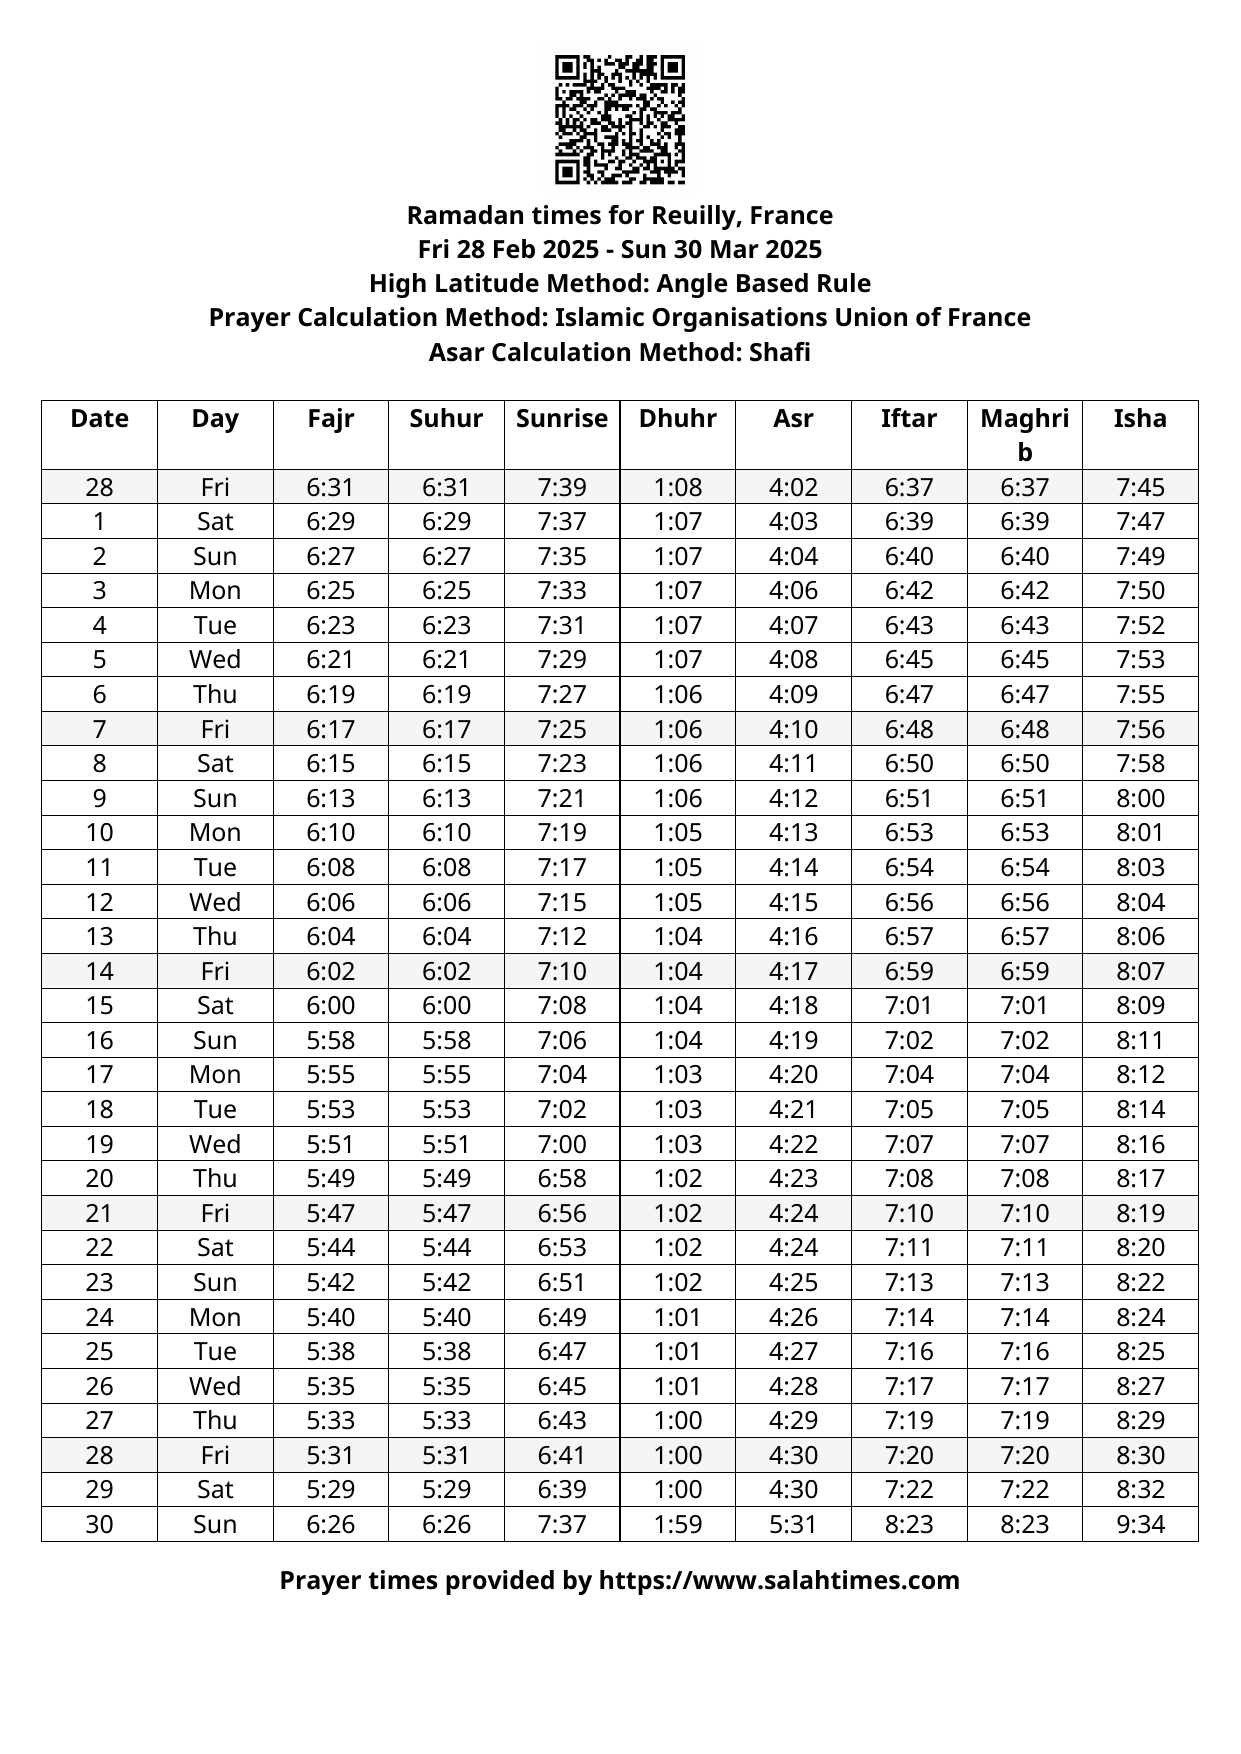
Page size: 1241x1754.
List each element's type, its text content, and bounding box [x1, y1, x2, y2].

table_cell 7:01 [968, 989, 1082, 1022]
table_cell 5:51 [274, 1127, 388, 1160]
table_header Asr [736, 401, 851, 469]
table_cell 1:06 [621, 781, 735, 814]
table_cell 4:14 [736, 850, 851, 884]
table_cell 1:59 [621, 1507, 735, 1541]
table_cell 7:13 [852, 1265, 967, 1299]
table_cell 7:14 [852, 1300, 967, 1333]
table_cell 4:30 [736, 1438, 851, 1472]
table_cell 5:42 [274, 1265, 388, 1299]
table_cell 7:12 [505, 919, 619, 953]
table_cell 5:47 [274, 1196, 388, 1229]
table_cell 20 [42, 1161, 157, 1195]
table_cell 4:08 [736, 643, 851, 676]
table_cell 5:40 [274, 1300, 388, 1333]
table_cell 7:22 [968, 1473, 1082, 1506]
table_cell 6:47 [852, 677, 967, 711]
table_cell Sun [158, 781, 273, 814]
table_cell 6:59 [968, 954, 1082, 987]
table_cell 8:23 [852, 1507, 967, 1541]
table_cell 8:23 [968, 1507, 1082, 1541]
table_cell 7:02 [852, 1023, 967, 1057]
table_cell 8:07 [1083, 954, 1198, 987]
table_cell Mon [158, 816, 273, 849]
table_cell 13 [42, 919, 157, 953]
table_header Iftar [852, 401, 967, 469]
table_header Date [42, 401, 157, 469]
table_cell 4:25 [736, 1265, 851, 1299]
table_cell 17 [42, 1058, 157, 1091]
table_cell 6:31 [274, 470, 388, 503]
table_cell 8:24 [1083, 1300, 1198, 1333]
table_cell 5:40 [389, 1300, 504, 1333]
table_cell Mon [158, 574, 273, 607]
table_cell 7:00 [505, 1127, 619, 1160]
table_cell 7:10 [852, 1196, 967, 1229]
table_cell 7:58 [1083, 746, 1198, 780]
table_cell 8:06 [1083, 919, 1198, 953]
table_cell 19 [42, 1127, 157, 1160]
table_cell 6:02 [389, 954, 504, 987]
table_header Isha [1083, 401, 1198, 469]
table_cell 25 [42, 1334, 157, 1368]
table_header Sunrise [505, 401, 619, 469]
table_cell 1:06 [621, 677, 735, 711]
table_cell 6:48 [968, 712, 1082, 745]
table_cell 6:48 [852, 712, 967, 745]
table_cell 7:08 [505, 989, 619, 1022]
table_cell 7:33 [505, 574, 619, 607]
table_cell 7:07 [968, 1127, 1082, 1160]
table_cell 6:57 [852, 919, 967, 953]
table_cell 6:56 [852, 885, 967, 918]
table_cell 6:00 [274, 989, 388, 1022]
table_cell Sat [158, 746, 273, 780]
table_cell 7:11 [852, 1231, 967, 1264]
table_cell 5:44 [274, 1231, 388, 1264]
table_cell 6:59 [852, 954, 967, 987]
table_cell Sun [158, 1023, 273, 1057]
table_cell 7:02 [968, 1023, 1082, 1057]
table_cell 7:04 [852, 1058, 967, 1091]
table_cell 6:45 [968, 643, 1082, 676]
table_cell 6 [42, 677, 157, 711]
table_cell 8:25 [1083, 1334, 1198, 1368]
table_cell 5:38 [389, 1334, 504, 1368]
table_header Day [158, 401, 273, 469]
text Fri 28 Feb 2025 - Sun 30 Mar 2025 [42, 232, 1198, 266]
table_cell 6:42 [852, 574, 967, 607]
table_cell 7:16 [852, 1334, 967, 1368]
table_cell 8:16 [1083, 1127, 1198, 1160]
table_cell 5:31 [389, 1438, 504, 1472]
table_cell 6:47 [505, 1334, 619, 1368]
table_cell 6:04 [389, 919, 504, 953]
table_cell 7:05 [968, 1092, 1082, 1126]
table_cell 15 [42, 989, 157, 1022]
table_cell 6:54 [852, 850, 967, 884]
table_cell 6:39 [852, 504, 967, 538]
table_cell 7:22 [852, 1473, 967, 1506]
table_cell 28 [42, 470, 157, 503]
table_cell 5:38 [274, 1334, 388, 1368]
table_cell 7:04 [505, 1058, 619, 1091]
table_cell Mon [158, 1058, 273, 1091]
table_cell 6:10 [389, 816, 504, 849]
table_cell 6:21 [389, 643, 504, 676]
table_cell 7:20 [968, 1438, 1082, 1472]
table_cell Sat [158, 1473, 273, 1506]
table_cell Fri [158, 954, 273, 987]
table_cell 6:45 [852, 643, 967, 676]
table_cell 6:43 [852, 608, 967, 642]
table_cell Tue [158, 850, 273, 884]
table_cell 29 [42, 1473, 157, 1506]
table_cell 7:50 [1083, 574, 1198, 607]
table_cell 7:17 [505, 850, 619, 884]
table_cell 1:03 [621, 1092, 735, 1126]
table_cell 7:47 [1083, 504, 1198, 538]
table_cell 6:40 [968, 539, 1082, 572]
table_cell 7:19 [968, 1404, 1082, 1437]
table_cell 7:37 [505, 1507, 619, 1541]
table_cell 6:25 [274, 574, 388, 607]
table_cell 6:51 [968, 781, 1082, 814]
table_cell 3 [42, 574, 157, 607]
table_cell 1:01 [621, 1369, 735, 1402]
table_cell 7:37 [505, 504, 619, 538]
table_cell 5:33 [274, 1404, 388, 1437]
table_cell 7:13 [968, 1265, 1082, 1299]
table_cell 7:11 [968, 1231, 1082, 1264]
table_cell 1:08 [621, 470, 735, 503]
table_cell 7:53 [1083, 643, 1198, 676]
table_cell Wed [158, 885, 273, 918]
table_cell 5:47 [389, 1196, 504, 1229]
table_cell 7:05 [852, 1092, 967, 1126]
table_cell 4:07 [736, 608, 851, 642]
table_cell 6:40 [852, 539, 967, 572]
table_cell 6:53 [968, 816, 1082, 849]
table_cell 7:31 [505, 608, 619, 642]
table_cell 8:27 [1083, 1369, 1198, 1402]
table_cell 8:03 [1083, 850, 1198, 884]
table_cell 5:53 [389, 1092, 504, 1126]
table_cell 18 [42, 1092, 157, 1126]
table_cell 1:07 [621, 539, 735, 572]
table_cell 1:01 [621, 1334, 735, 1368]
table_cell 1:05 [621, 850, 735, 884]
table_cell 7:49 [1083, 539, 1198, 572]
table_cell 7:21 [505, 781, 619, 814]
table_cell 6:43 [968, 608, 1082, 642]
table_cell 1:03 [621, 1058, 735, 1091]
table_cell 4:19 [736, 1023, 851, 1057]
table_cell 7:15 [505, 885, 619, 918]
table_cell 6:13 [389, 781, 504, 814]
table_cell 4:27 [736, 1334, 851, 1368]
table_cell 6:39 [968, 504, 1082, 538]
table_cell 4:15 [736, 885, 851, 918]
table_cell 5:35 [274, 1369, 388, 1402]
table_cell 1:00 [621, 1438, 735, 1472]
table_cell 5:55 [274, 1058, 388, 1091]
table_cell 1:00 [621, 1473, 735, 1506]
table_cell 7:56 [1083, 712, 1198, 745]
table_cell 1:07 [621, 608, 735, 642]
table_cell 6:53 [505, 1231, 619, 1264]
text Asar Calculation Method: Shafi [42, 334, 1198, 368]
table_cell 6:19 [274, 677, 388, 711]
table_cell 8:32 [1083, 1473, 1198, 1506]
table_cell 5:49 [274, 1161, 388, 1195]
table_cell 7:10 [968, 1196, 1082, 1229]
table_cell 7:17 [852, 1369, 967, 1402]
table_cell 7:25 [505, 712, 619, 745]
table_cell 1:03 [621, 1127, 735, 1160]
table_cell 9:34 [1083, 1507, 1198, 1541]
table_cell Tue [158, 608, 273, 642]
table_cell 4:23 [736, 1161, 851, 1195]
table_cell 5:31 [274, 1438, 388, 1472]
table_cell 6:58 [505, 1161, 619, 1195]
table_cell 4:28 [736, 1369, 851, 1402]
table_cell Wed [158, 1369, 273, 1402]
table_cell 5:35 [389, 1369, 504, 1402]
table_cell 9 [42, 781, 157, 814]
table_cell 6:26 [274, 1507, 388, 1541]
table_cell 4:17 [736, 954, 851, 987]
table_cell 7:55 [1083, 677, 1198, 711]
table_cell 5:29 [274, 1473, 388, 1506]
table_header Fajr [274, 401, 388, 469]
table_cell 4:03 [736, 504, 851, 538]
table_cell 7:52 [1083, 608, 1198, 642]
table_cell 1:00 [621, 1404, 735, 1437]
table_cell 6:29 [274, 504, 388, 538]
table_cell 7:23 [505, 746, 619, 780]
table_cell 4:29 [736, 1404, 851, 1437]
table_cell 6:51 [852, 781, 967, 814]
table_cell 6:10 [274, 816, 388, 849]
table_cell 8:12 [1083, 1058, 1198, 1091]
table_cell Thu [158, 1161, 273, 1195]
table_cell 6:19 [389, 677, 504, 711]
table_cell 11 [42, 850, 157, 884]
text Ramadan times for Reuilly, France [42, 198, 1198, 232]
table_cell 4:12 [736, 781, 851, 814]
table_cell 6:25 [389, 574, 504, 607]
table_cell 6:08 [389, 850, 504, 884]
table_cell 7 [42, 712, 157, 745]
table_cell 5:33 [389, 1404, 504, 1437]
table_cell 23 [42, 1265, 157, 1299]
table_cell 8:04 [1083, 885, 1198, 918]
table_cell 4:10 [736, 712, 851, 745]
table_cell 1:02 [621, 1265, 735, 1299]
table_cell 6:53 [852, 816, 967, 849]
table_cell 4:26 [736, 1300, 851, 1333]
table_cell Thu [158, 1404, 273, 1437]
table_cell Wed [158, 643, 273, 676]
table_cell 6:57 [968, 919, 1082, 953]
table_cell 5:53 [274, 1092, 388, 1126]
table_cell 26 [42, 1369, 157, 1402]
table_header Dhuhr [621, 401, 735, 469]
table_cell 6:51 [505, 1265, 619, 1299]
table_cell 6:45 [505, 1369, 619, 1402]
table_cell 7:08 [968, 1161, 1082, 1195]
table_header Maghrib [968, 401, 1082, 469]
table_cell 16 [42, 1023, 157, 1057]
table_cell 1:04 [621, 954, 735, 987]
table_cell 22 [42, 1231, 157, 1264]
table_cell 1:04 [621, 1023, 735, 1057]
table_cell 6:08 [274, 850, 388, 884]
table_cell 12 [42, 885, 157, 918]
table_cell 27 [42, 1404, 157, 1437]
table_cell 7:19 [852, 1404, 967, 1437]
table_cell 7:20 [852, 1438, 967, 1472]
table_cell 6:56 [505, 1196, 619, 1229]
text Prayer times provided by https://www.salahtimes.com [42, 1563, 1198, 1597]
table_cell 1:02 [621, 1161, 735, 1195]
table_cell 8:22 [1083, 1265, 1198, 1299]
table_cell 28 [42, 1438, 157, 1472]
table_cell 6:29 [389, 504, 504, 538]
table_cell 4:24 [736, 1196, 851, 1229]
table_cell 5:29 [389, 1473, 504, 1506]
table_cell 6:00 [389, 989, 504, 1022]
table_cell 6:43 [505, 1404, 619, 1437]
table_cell Tue [158, 1334, 273, 1368]
table_cell 7:01 [852, 989, 967, 1022]
table_cell 4:04 [736, 539, 851, 572]
table_cell 7:07 [852, 1127, 967, 1160]
table_cell 7:19 [505, 816, 619, 849]
table_cell 6:37 [968, 470, 1082, 503]
table_cell 6:56 [968, 885, 1082, 918]
table_cell 5:55 [389, 1058, 504, 1091]
table_cell 7:16 [968, 1334, 1082, 1368]
table_cell Tue [158, 1092, 273, 1126]
table_cell 8:19 [1083, 1196, 1198, 1229]
table_cell 1:05 [621, 816, 735, 849]
table_cell 1 [42, 504, 157, 538]
table_cell Wed [158, 1127, 273, 1160]
table_cell 4:13 [736, 816, 851, 849]
table_cell 1:02 [621, 1231, 735, 1264]
table_cell 1:07 [621, 574, 735, 607]
table_cell 6:41 [505, 1438, 619, 1472]
table_cell 1:04 [621, 989, 735, 1022]
table_cell 10 [42, 816, 157, 849]
table_cell 7:02 [505, 1092, 619, 1126]
table_cell 6:26 [389, 1507, 504, 1541]
text High Latitude Method: Angle Based Rule [42, 266, 1198, 300]
table_cell 8:14 [1083, 1092, 1198, 1126]
table_cell 6:13 [274, 781, 388, 814]
table_cell Sun [158, 539, 273, 572]
table_cell 6:04 [274, 919, 388, 953]
table_cell 6:42 [968, 574, 1082, 607]
table_header Suhur [389, 401, 504, 469]
table_cell 7:29 [505, 643, 619, 676]
table_cell 1:07 [621, 643, 735, 676]
table_cell 8:11 [1083, 1023, 1198, 1057]
table_cell 7:08 [852, 1161, 967, 1195]
table_cell 2 [42, 539, 157, 572]
table_cell 7:14 [968, 1300, 1082, 1333]
table_cell 7:45 [1083, 470, 1198, 503]
table_cell 24 [42, 1300, 157, 1333]
table_cell 1:06 [621, 712, 735, 745]
table_cell Thu [158, 677, 273, 711]
table_cell 5:44 [389, 1231, 504, 1264]
table_cell 8:20 [1083, 1231, 1198, 1264]
table_cell 8:00 [1083, 781, 1198, 814]
table_cell 6:47 [968, 677, 1082, 711]
table_cell Sat [158, 989, 273, 1022]
table_cell 8 [42, 746, 157, 780]
table_cell 6:50 [852, 746, 967, 780]
table_cell 6:06 [389, 885, 504, 918]
table_cell 1:05 [621, 885, 735, 918]
table_cell 4:16 [736, 919, 851, 953]
table_cell 1:01 [621, 1300, 735, 1333]
table_cell 7:10 [505, 954, 619, 987]
table_cell 5:49 [389, 1161, 504, 1195]
table_cell 8:30 [1083, 1438, 1198, 1472]
table_cell Fri [158, 712, 273, 745]
table_cell Thu [158, 919, 273, 953]
table_cell 1:02 [621, 1196, 735, 1229]
table_cell 1:07 [621, 504, 735, 538]
table_cell 8:29 [1083, 1404, 1198, 1437]
table_cell 4:22 [736, 1127, 851, 1160]
table_cell 30 [42, 1507, 157, 1541]
table_cell 8:17 [1083, 1161, 1198, 1195]
table_cell 6:31 [389, 470, 504, 503]
table_cell Sun [158, 1507, 273, 1541]
table_cell 6:39 [505, 1473, 619, 1506]
table_cell 6:50 [968, 746, 1082, 780]
table_cell 6:27 [389, 539, 504, 572]
table_cell 7:39 [505, 470, 619, 503]
table_cell 6:23 [274, 608, 388, 642]
table_cell 5:58 [389, 1023, 504, 1057]
table_cell 8:01 [1083, 816, 1198, 849]
text Prayer Calculation Method: Islamic Organisations Union of France [42, 300, 1198, 334]
table_cell 5 [42, 643, 157, 676]
table_cell 6:23 [389, 608, 504, 642]
table_cell 7:27 [505, 677, 619, 711]
table_cell 4:02 [736, 470, 851, 503]
table_cell 4:30 [736, 1473, 851, 1506]
table_cell 6:49 [505, 1300, 619, 1333]
table_cell 4:24 [736, 1231, 851, 1264]
table_cell 1:04 [621, 919, 735, 953]
table_cell Mon [158, 1300, 273, 1333]
table_cell 5:31 [736, 1507, 851, 1541]
table_cell 6:27 [274, 539, 388, 572]
table_cell Fri [158, 470, 273, 503]
table_cell 4:06 [736, 574, 851, 607]
table_cell 14 [42, 954, 157, 987]
table_cell 4:18 [736, 989, 851, 1022]
table_cell Fri [158, 1438, 273, 1472]
table_cell 4:20 [736, 1058, 851, 1091]
table_cell 4 [42, 608, 157, 642]
table_cell 6:02 [274, 954, 388, 987]
table_cell 7:17 [968, 1369, 1082, 1402]
table_cell 7:06 [505, 1023, 619, 1057]
table_cell 6:17 [389, 712, 504, 745]
table_cell 7:04 [968, 1058, 1082, 1091]
table_cell 5:51 [389, 1127, 504, 1160]
table_cell 6:21 [274, 643, 388, 676]
table_cell 7:35 [505, 539, 619, 572]
table_cell 6:15 [274, 746, 388, 780]
table_cell 21 [42, 1196, 157, 1229]
table_cell 6:15 [389, 746, 504, 780]
table_cell 6:17 [274, 712, 388, 745]
table_cell 4:11 [736, 746, 851, 780]
table_cell 4:09 [736, 677, 851, 711]
table_cell Sun [158, 1265, 273, 1299]
table_cell Fri [158, 1196, 273, 1229]
table_cell Sat [158, 1231, 273, 1264]
table_cell Sat [158, 504, 273, 538]
table_cell 8:09 [1083, 989, 1198, 1022]
table_cell 1:06 [621, 746, 735, 780]
table_cell 6:54 [968, 850, 1082, 884]
picture [542, 41, 699, 198]
table_cell 6:37 [852, 470, 967, 503]
table_cell 5:58 [274, 1023, 388, 1057]
table_cell 4:21 [736, 1092, 851, 1126]
table_cell 6:06 [274, 885, 388, 918]
table_cell 5:42 [389, 1265, 504, 1299]
